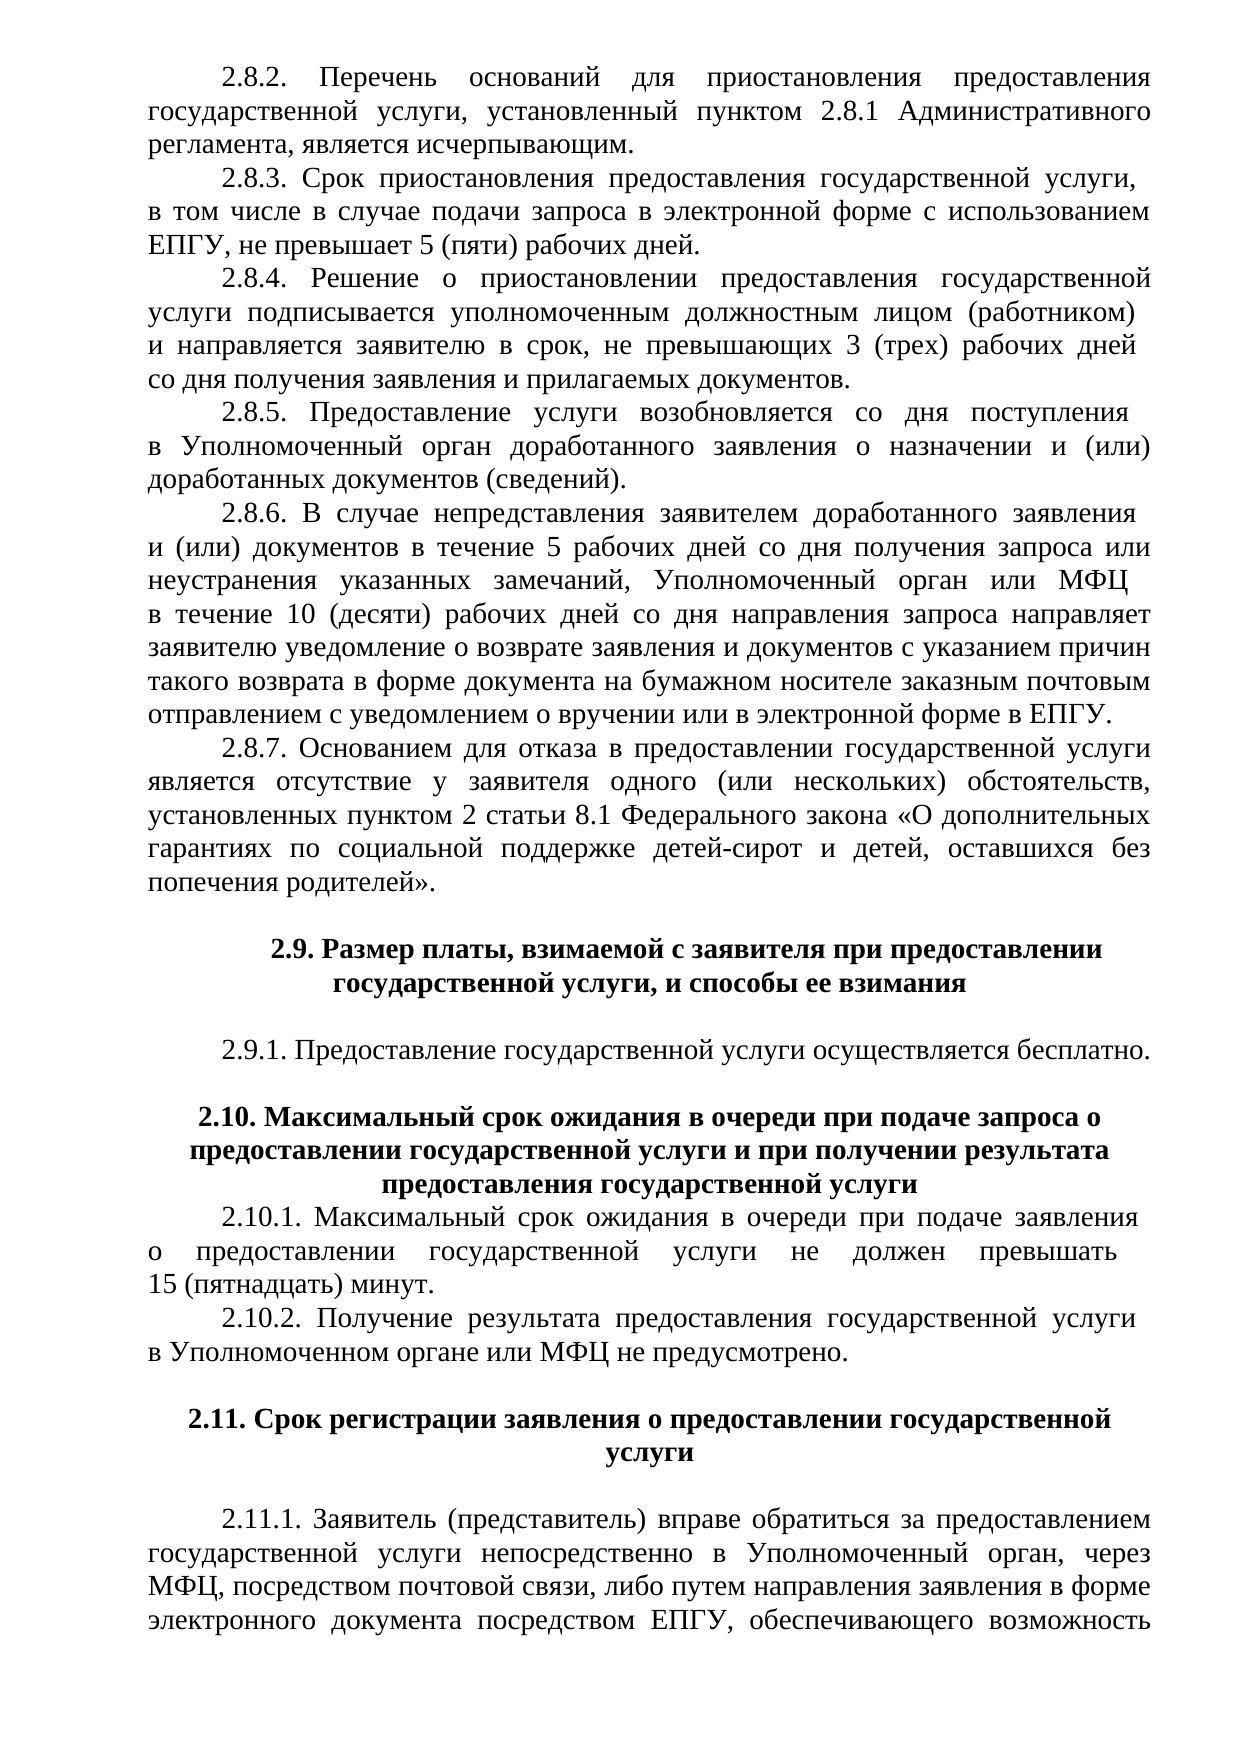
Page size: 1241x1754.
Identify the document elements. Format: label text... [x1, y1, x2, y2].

text 2.8.7. Основанием для отказа в предоставлении государственной услуги является отсутствие у заявителя одного (или нескольких) обстоятельств, установленных пунктом 2 статьи 8.1 Федерального закона «О дополнительных гарантиях по социальной поддержке детей-сирот и детей, оставшихся без попечения родителей». [148, 730, 1152, 898]
text 2.8.5. Предоставление услуги возобновляется со дня поступления в Уполномоченный орган доработанного заявления о назначении и (или) доработанных документов (сведений). [148, 394, 1152, 495]
text 2.9. Размер платы, взимаемой с заявителя при предоставлении государственной услуги, и способы ее взимания [148, 931, 1152, 998]
text 2.8.4. Решение о приостановлении предоставления государственной услуги подписывается уполномоченным должностным лицом (работником) и направляется заявителю в срок, не превышающих 3 (трех) рабочих дней со дня получения заявления и прилагаемых документов. [148, 260, 1152, 394]
text 2.8.2. Перечень оснований для приостановления предоставления государственной услуги, установленный пунктом 2.8.1 Административного регламента, является исчерпывающим. [148, 59, 1152, 160]
text 2.8.6. В случае непредставления заявителем доработанного заявления и (или) документов в течение 5 рабочих дней со дня получения запроса или неустранения указанных замечаний, Уполномоченный орган или МФЦ в течение 10 (десяти) рабочих дней со дня направления запроса направляет заявителю уведомление о возврате заявления и документов с указанием причин такого возврата в форме документа на бумажном носителе заказным почтовым отправлением с уведомлением о вручении или в электронной форме в ЕПГУ. [148, 495, 1152, 730]
text 2.11. Срок регистрации заявления о предоставлении государственной услуги [148, 1401, 1152, 1468]
text 2.9.1. Предоставление государственной услуги осуществляется бесплатно. [148, 1032, 1152, 1065]
text 2.8.3. Срок приостановления предоставления государственной услуги, в том числе в случае подачи запроса в электронной форме с использованием ЕПГУ, не превышает 5 (пяти) рабочих дней. [148, 160, 1152, 260]
text 2.10. Максимальный срок ожидания в очереди при подаче запроса о предоставлении государственной услуги и при получении результата предоставления государственной услуги [148, 1099, 1152, 1199]
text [148, 1501, 1152, 1636]
text 2.10.1. Максимальный срок ожидания в очереди при подаче заявления о предоставлении государственной услуги не должен превышать 15 (пятнадцать) минут. [148, 1199, 1152, 1300]
text 2.10.2. Получение результата предоставления государственной услуги в Уполномоченном органе или МФЦ не предусмотрено. [148, 1300, 1152, 1367]
